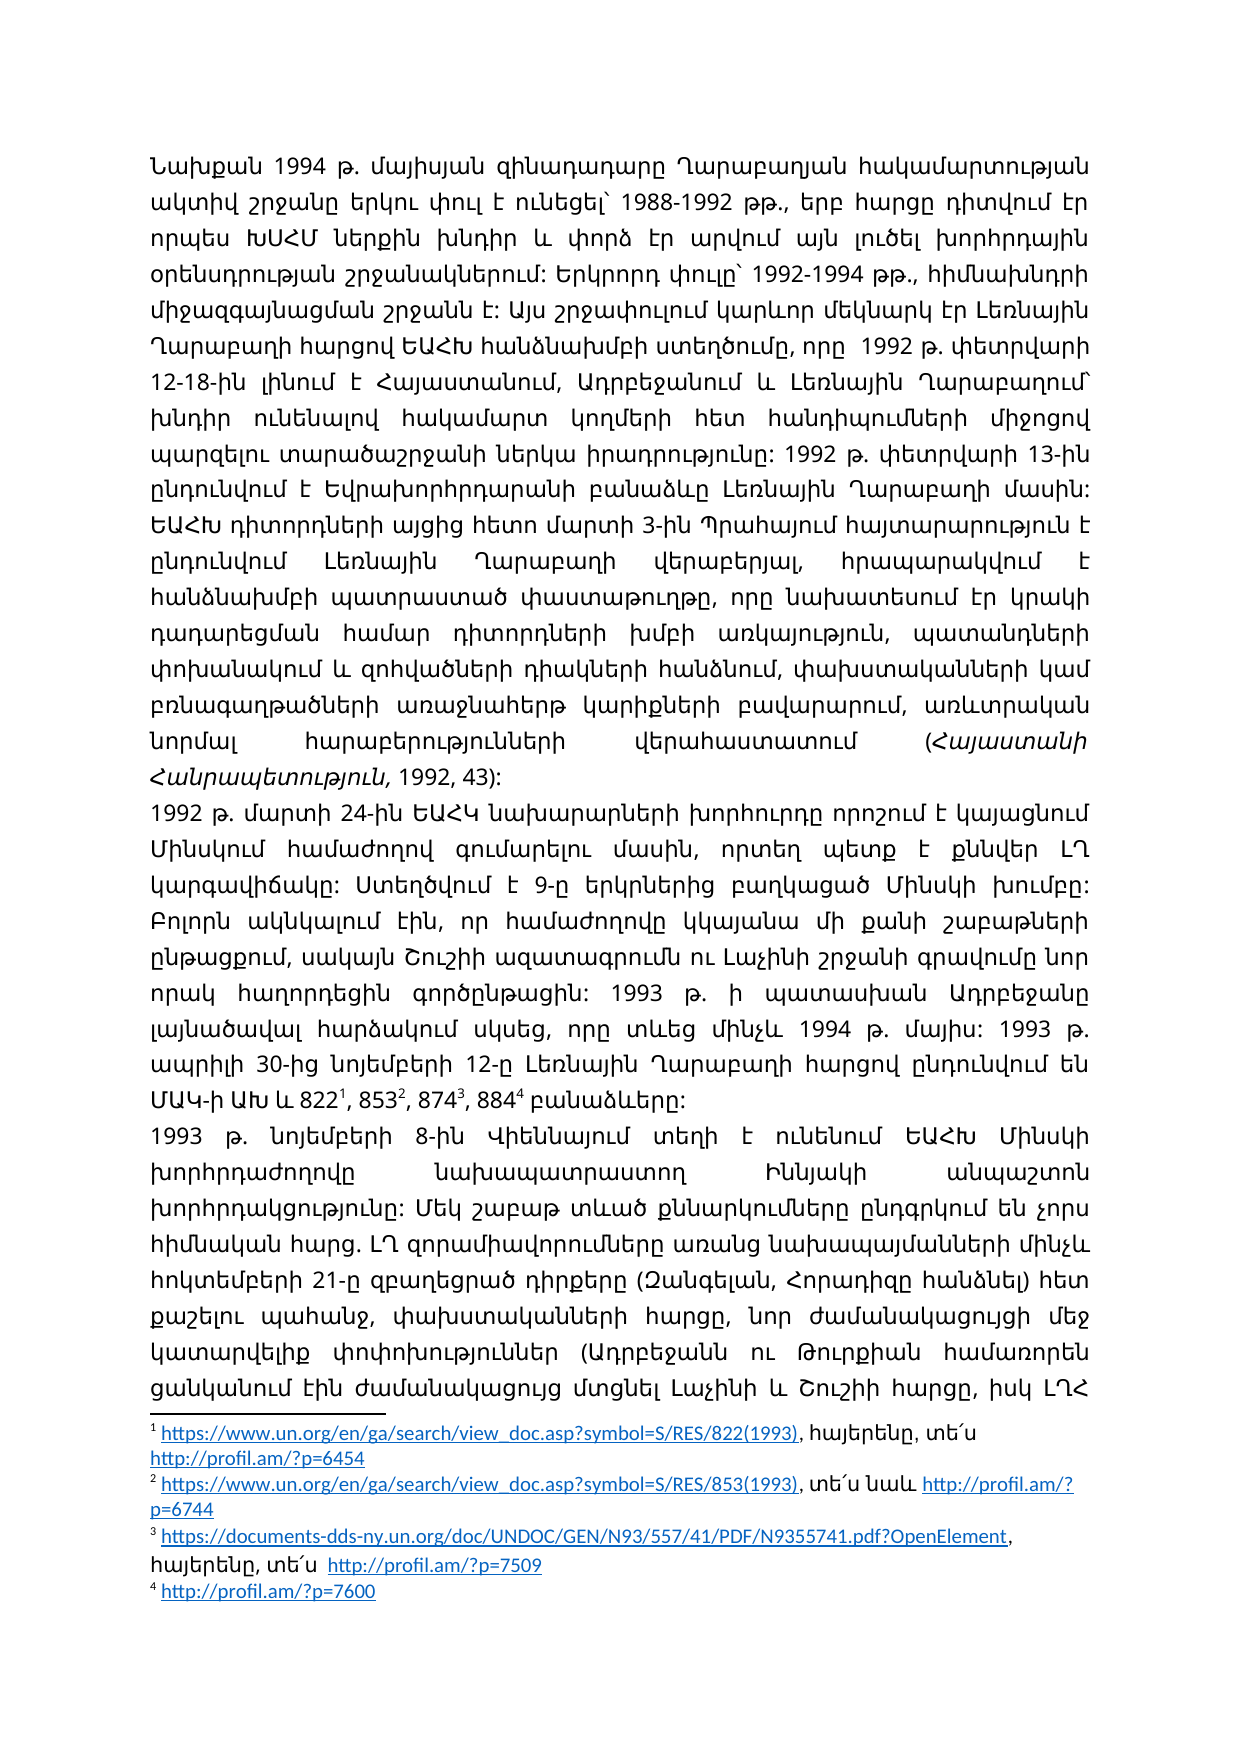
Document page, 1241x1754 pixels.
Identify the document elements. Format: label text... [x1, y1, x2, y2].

text 1992 թ. մարտի 24-ին ԵԱՀԿ նախարարների խորհուրդը որոշում է կայացնում Մինսկում համաժողով գումարելու մասին, որտեղ պետք է քննվեր ԼՂ կարգավիճակը: Ստեղծվում է 9-ը երկրներից բաղկացած Մինսկի խումբը: Բոլորն ակնկալում էին, որ համաժողովը կկայանա մի քանի շաբաթների ընթացքում, սակայն Շուշիի ազատագրումն ու Լաչինի շրջանի գրավումը նոր որակ հաղորդեցին գործընթացին: 1993 թ. ի պատասխան Ադրբեջանը լայնածավալ հարձակում սկսեց, որը տևեց մինչև 1994 թ. մայիս: 1993 թ. ապրիլի 30-ից նոյեմբերի 12-ը Լեռնային Ղարաբաղի հարցով ընդունվում են ՄԱԿ-ի ԱԽ և 822, 853, 874, 884 բանաձևերը: [150, 797, 1090, 1116]
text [150, 1120, 1090, 1403]
text Նախքան 1994 թ. մայիսյան զինադադարը Ղարաբաղյան հակամարտության ակտիվ շրջանը երկու փուլ է ունեցել՝ 1988-1992 թթ., երբ հարցը դիտվում էր որպես ԽՍՀՄ ներքին խնդիր և փորձ էր արվում այն լուծել խորհրդային օրենսդրության շրջանակներում: Երկրորդ փուլը՝ 1992-1994 թթ., հիմնախնդրի միջազգայնացման շրջանն է: Այս շրջափուլում կարևոր մեկնարկ էր Լեռնային Ղարաբաղի հարցով ԵԱՀԽ հանձնախմբի ստեղծումը, որը 1992 թ. փետրվարի 12-18-ին լինում է Հայաստանում, Ադրբեջանում և Լեռնային Ղարաբաղում՝ խնդիր ունենալով հակամարտ կողմերի հետ հանդիպումների միջոցով պարզելու տարածաշրջանի ներկա իրադրությունը: 1992 թ. փետրվարի 13-ին ընդունվում է Եվրախորհրդարանի բանաձևը Լեռնային Ղարաբաղի մասին: ԵԱՀԽ դիտորդների այցից հետո մարտի 3-ին Պրահայում հայտարարություն է ընդունվում Լեռնային Ղարաբաղի վերաբերյալ, հրապարակվում է հանձնախմբի պատրաստած փաստաթուղթը, որը նախատեսում էր կրակի դադարեցման համար դիտորդների խմբի առկայություն, պատանդների փոխանակում և զոհվածների դիակների հանձնում, փախստականների կամ բռնագաղթածների առաջնահերթ կարիքների բավարարում, առևտրական նորմալ հարաբերությունների վերահաստատում (Հայաստանի Հանրապետություն, 1992, 43): [150, 150, 1090, 792]
